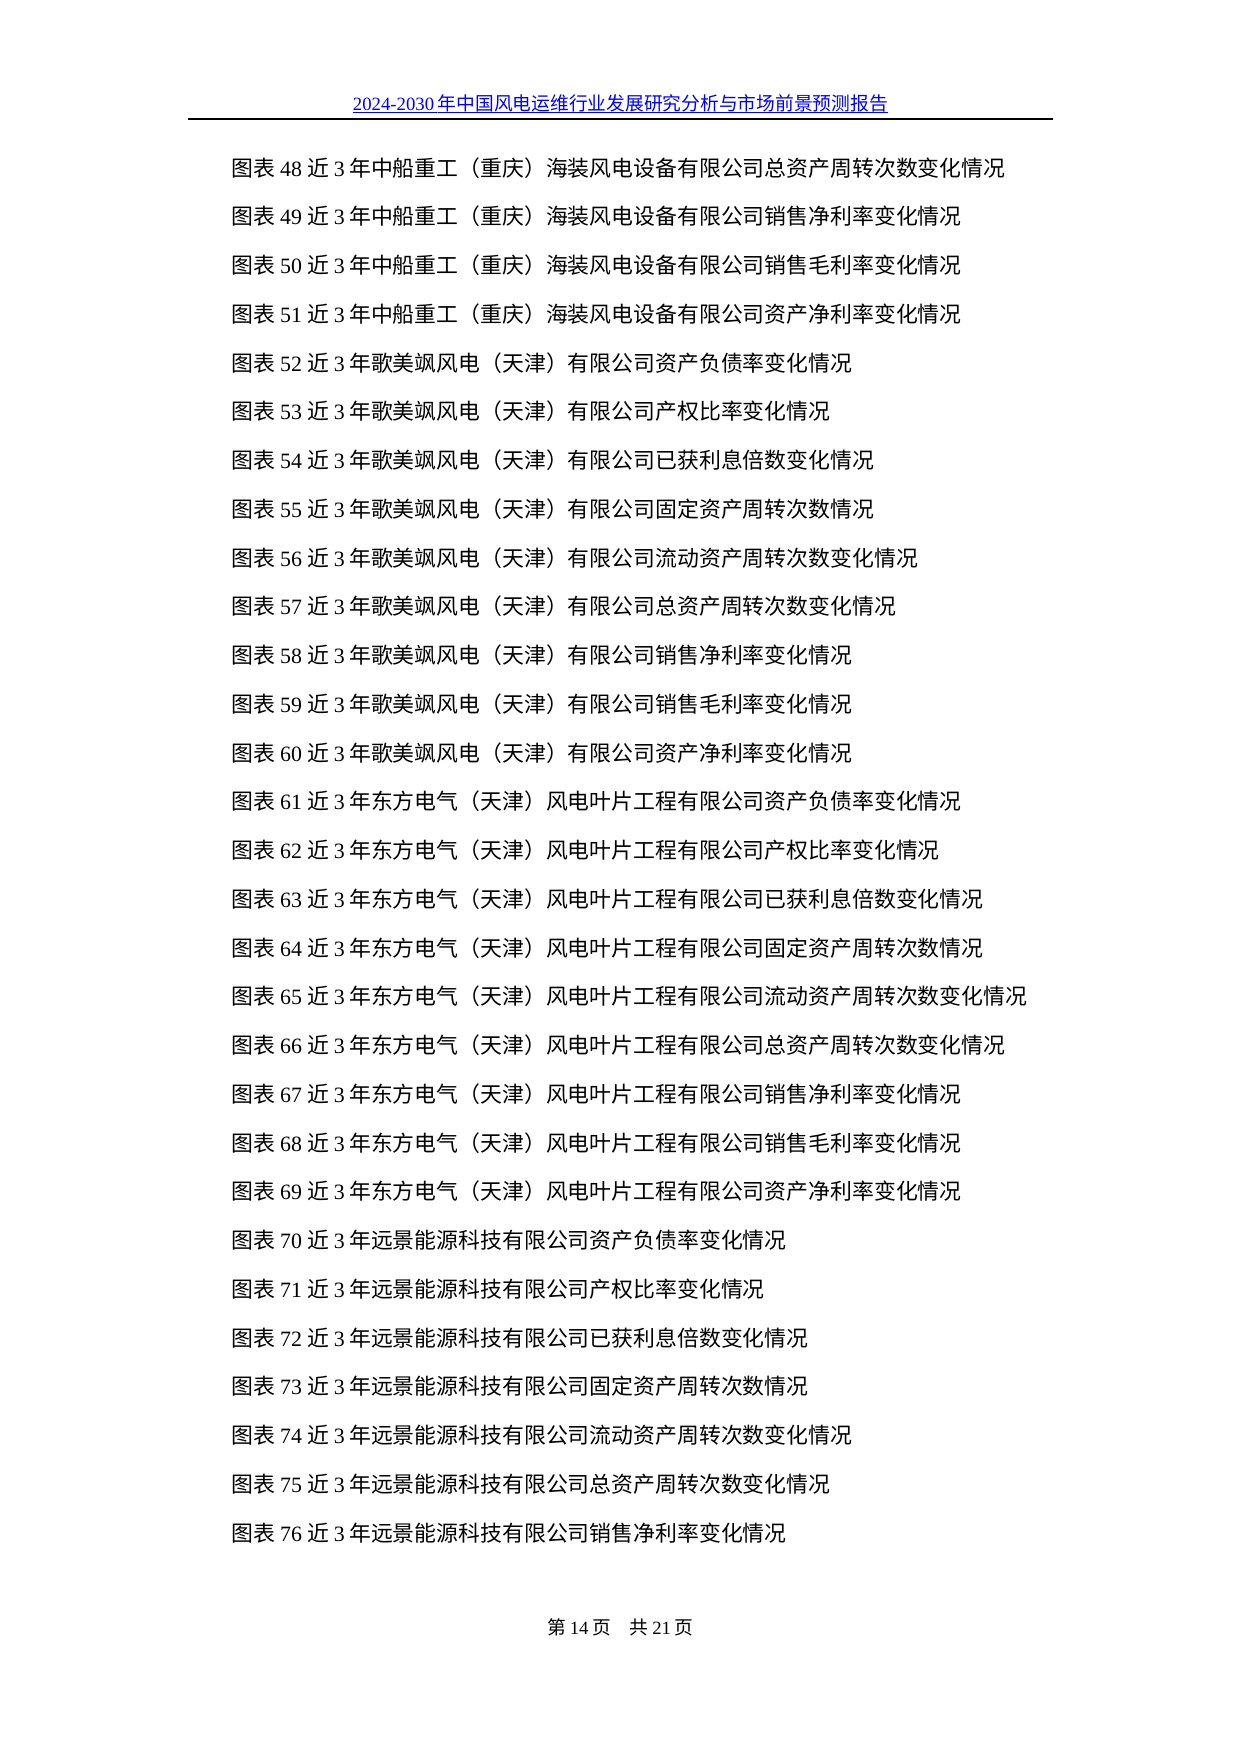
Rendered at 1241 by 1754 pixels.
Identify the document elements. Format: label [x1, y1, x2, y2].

text [187, 150, 1053, 1548]
